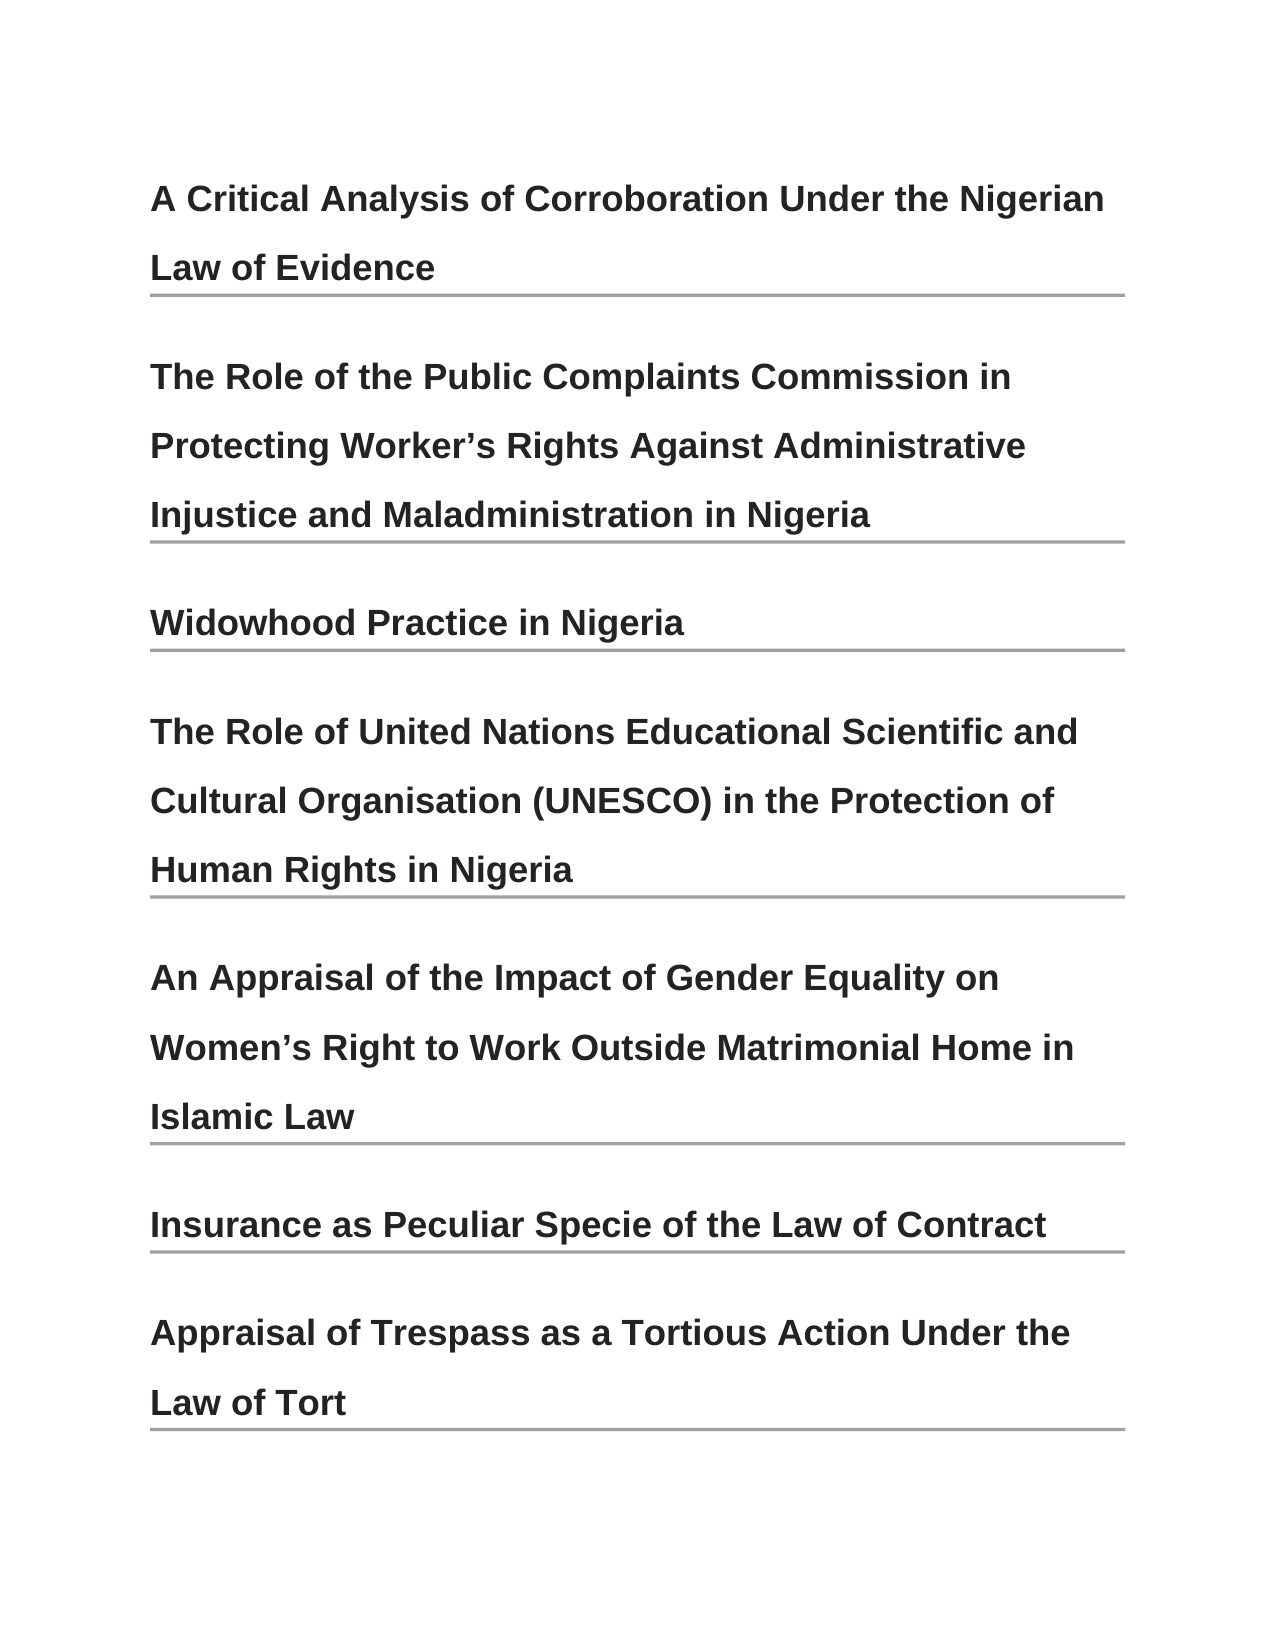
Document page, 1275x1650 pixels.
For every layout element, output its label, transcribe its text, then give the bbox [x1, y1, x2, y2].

text The Role of United Nations Educational Scientific and Cultural Organisation (UNESCO) in the Protection of Human Rights in Nigeria [150, 682, 1125, 890]
text Insurance as Peculiar Specie of the Law of Contract [150, 1176, 1125, 1245]
text Widowhood Practice in Nigeria [150, 574, 1125, 643]
text The Role of the Public Complaints Commission in Protecting Worker’s Rights Against Administrative Injustice and Maladministration in Nigeria [150, 327, 1125, 535]
text An Appraisal of the Impact of Gender Equality on Women’s Right to Work Outside Matrimonial Home in Islamic Law [150, 929, 1125, 1137]
text A Critical Analysis of Corroboration Under the Nigerian Law of Evidence [150, 150, 1125, 288]
text Appraisal of Trespass as a Tortious Action Under the Law of Tort [150, 1284, 1125, 1423]
